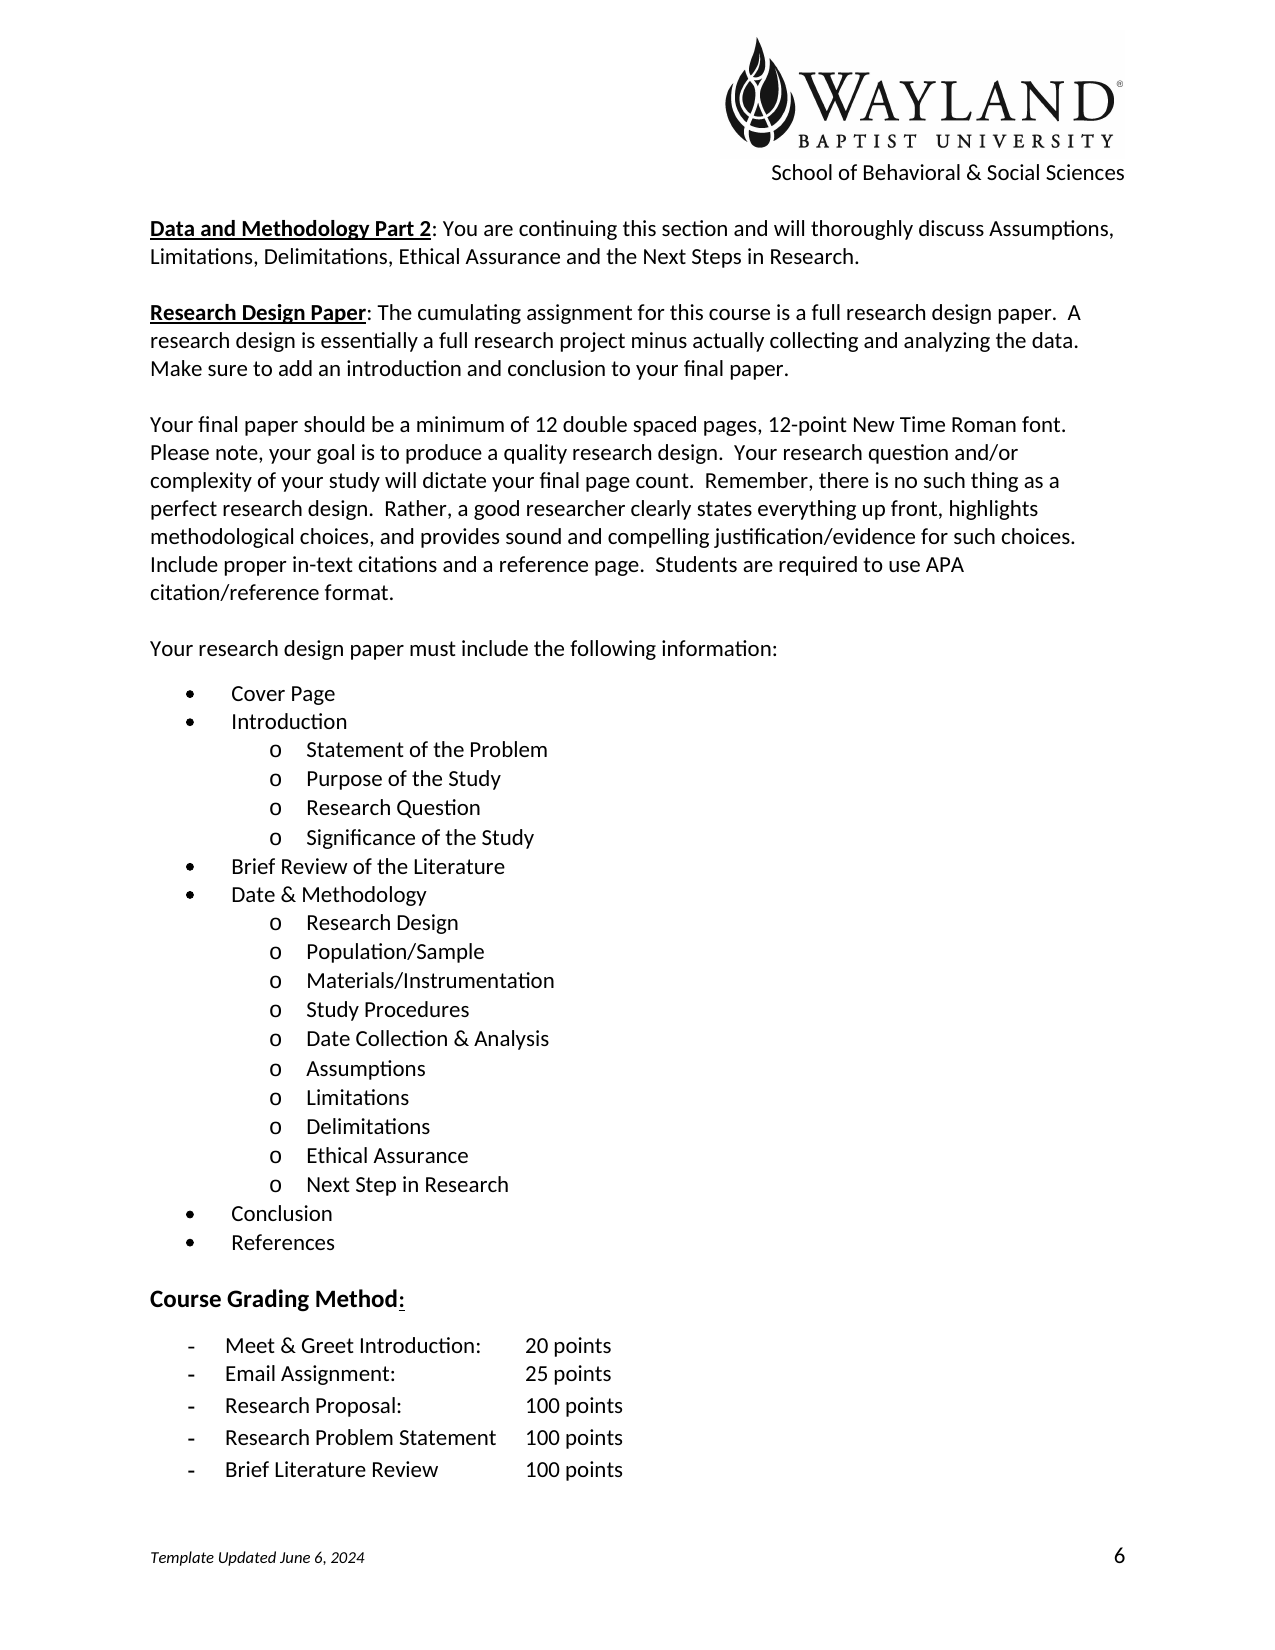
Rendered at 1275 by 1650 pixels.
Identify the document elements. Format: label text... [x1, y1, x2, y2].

list Significance of the Study [269, 823, 1125, 852]
list Brief Literature Review 100 points [187, 1455, 1125, 1483]
text Data and Methodology Part 2: You are continuing this section and will thoroughly discuss Assumptions, Limitations, Delimitations, Ethical Assurance and the Next Steps in Research. [150, 214, 1125, 270]
list Population/Sample [269, 937, 1125, 966]
list Delimitations [269, 1112, 1125, 1141]
picture [720, 30, 1125, 159]
list Cover Page [186, 679, 1125, 707]
list Research Proposal: 100 points [187, 1391, 1125, 1419]
text Your research design paper must include the following information: [150, 634, 1125, 662]
text Your final paper should be a minimum of 12 double spaced pages, 12-point New Time Roman font. Please note, your goal is to produce a quality research design. Your research question and/or complexity of your study will dictate your final page count. Remember, there is no such thing as a perfect research design. Rather, a good researcher clearly states everything up front, highlights methodological choices, and provides sound and compelling justification/evidence for such choices. Include proper in-text citations and a reference page. Students are required to use APA citation/reference format. [150, 410, 1125, 606]
list Research Design [269, 908, 1125, 937]
list Date & Methodology [186, 880, 1125, 908]
list Purpose of the Study [269, 764, 1125, 793]
list Next Step in Research [269, 1170, 1125, 1199]
list Conclusion [186, 1199, 1125, 1228]
list Date Collection & Analysis [269, 1024, 1125, 1054]
list Meet & Greet Introduction: 20 points [187, 1331, 1125, 1359]
list Assumptions [269, 1054, 1125, 1083]
list Limitations [269, 1083, 1125, 1112]
list References [186, 1228, 1125, 1256]
text Course Grading Method: [150, 1284, 1125, 1314]
list Study Procedures [269, 995, 1125, 1024]
text Research Design Paper: The cumulating assignment for this course is a full research design paper. A research design is essentially a full research project minus actually collecting and analyzing the data. Make sure to add an introduction and conclusion to your final paper. [150, 298, 1125, 382]
list Email Assignment: 25 points [187, 1359, 1125, 1387]
list Materials/Instrumentation [269, 966, 1125, 995]
list Introduction [186, 707, 1125, 735]
list Brief Review of the Literature [186, 852, 1125, 880]
list Statement of the Problem [269, 735, 1125, 764]
list Research Problem Statement 100 points [187, 1423, 1125, 1451]
list Ethical Assurance [269, 1141, 1125, 1170]
list Research Question [269, 793, 1125, 823]
